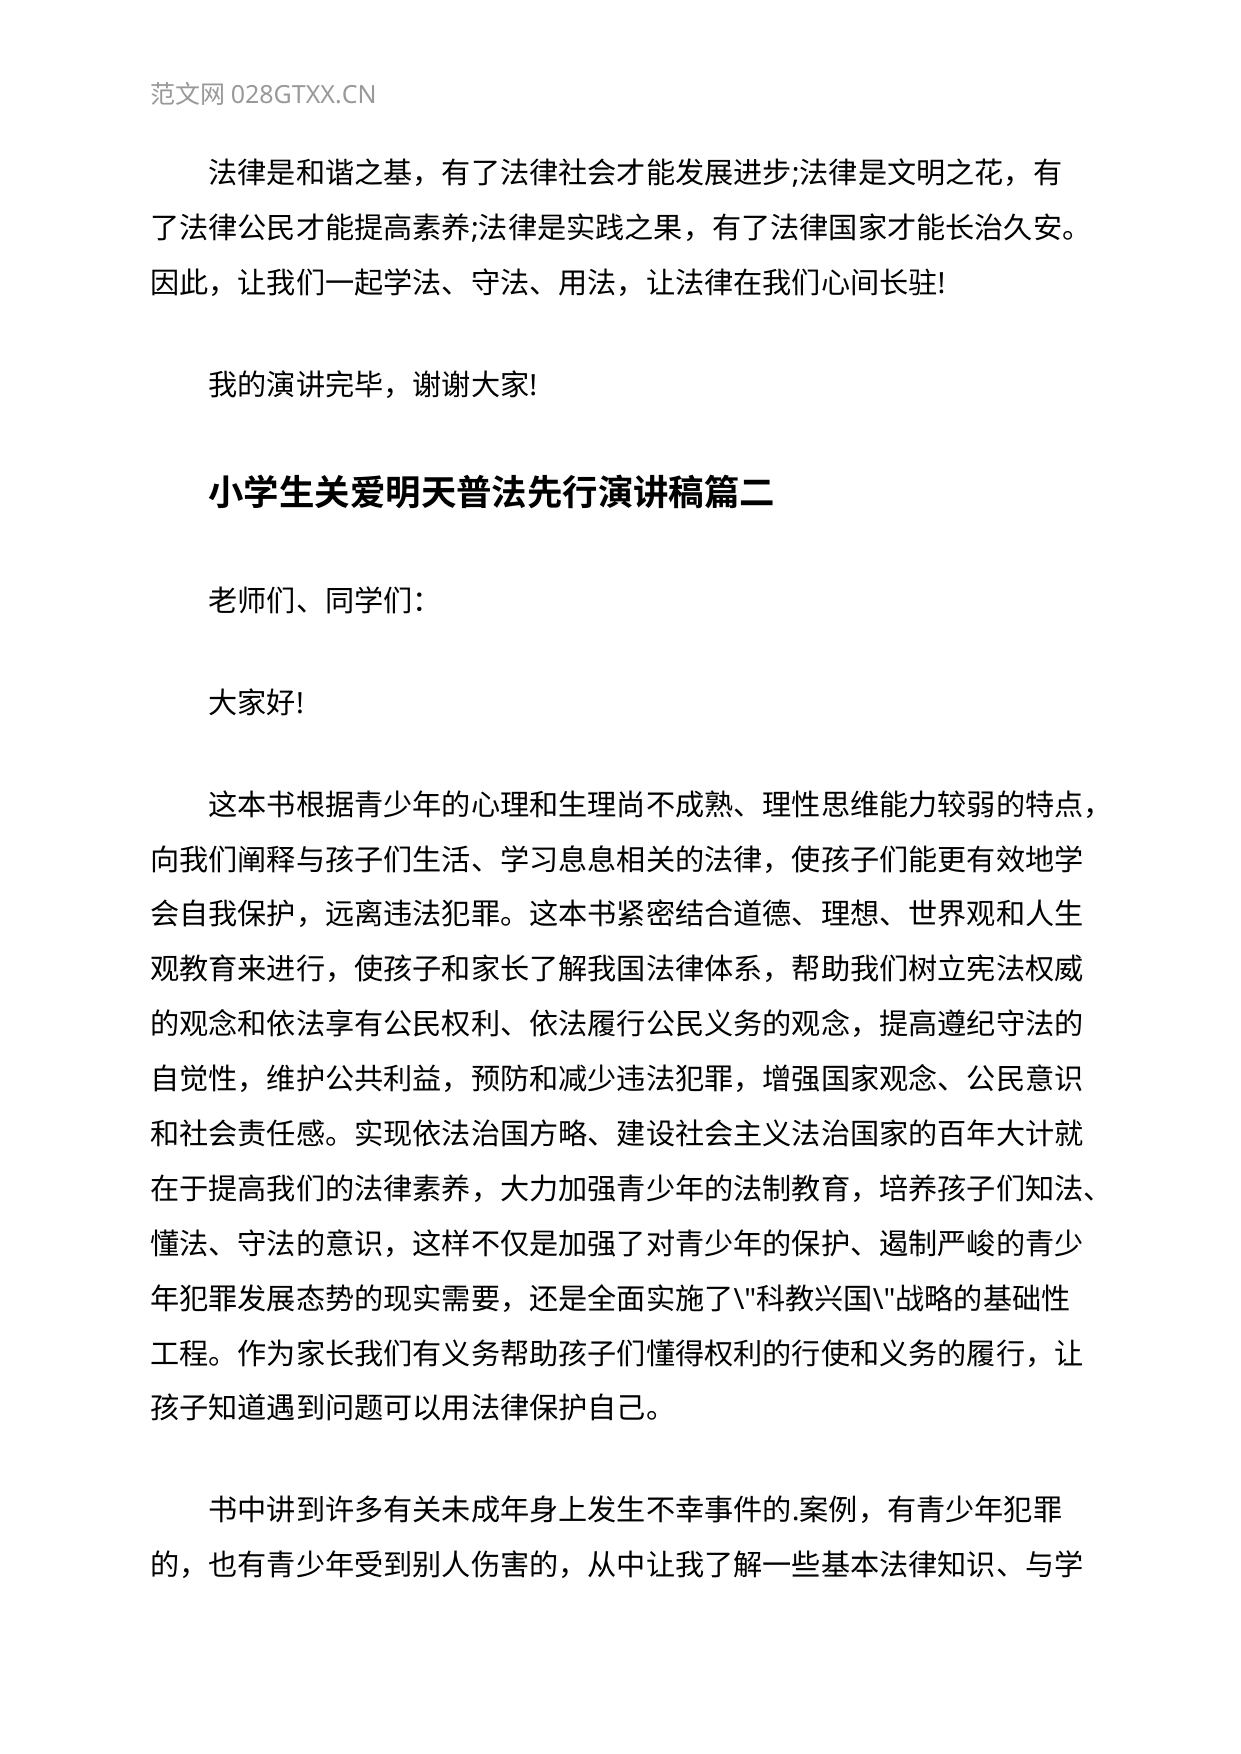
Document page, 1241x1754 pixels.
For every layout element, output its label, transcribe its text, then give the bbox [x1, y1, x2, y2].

text 法律是和谐之基，有了法律社会才能发展进步;法律是文明之花，有了法律公民才能提高素养;法律是实践之果，有了法律国家才能长治久安。因此，让我们一起学法、守法、用法，让法律在我们心间长驻! [150, 150, 1090, 302]
text 这本书根据青少年的心理和生理尚不成熟、理性思维能力较弱的特点，向我们阐释与孩子们生活、学习息息相关的法律，使孩子们能更有效地学会自我保护，远离违法犯罪。这本书紧密结合道德、理想、世界观和人生观教育来进行，使孩子和家长了解我国法律体系，帮助我们树立宪法权威的观念和依法享有公民权利、依法履行公民义务的观念，提高遵纪守法的自觉性，维护公共利益，预防和减少违法犯罪，增强国家观念、公民意识和社会责任感。实现依法治国方略、建设社会主义法治国家的百年大计就在于提高我们的法律素养，大力加强青少年的法制教育，培养孩子们知法、懂法、守法的意识，这样不仅是加强了对青少年的保护、遏制严峻的青少年犯罪发展态势的现实需要，还是全面实施了\"科教兴国\"战略的基础性工程。作为家长我们有义务帮助孩子们懂得权利的行使和义务的履行，让孩子知道遇到问题可以用法律保护自己。 [150, 781, 1090, 1427]
text 我的演讲完毕，谢谢大家! [150, 362, 1090, 404]
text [150, 1487, 1090, 1584]
text 大家好! [150, 679, 1090, 722]
text 小学生关爱明天普法先行演讲稿篇二 [150, 464, 1090, 515]
text 老师们、同学们： [150, 577, 1090, 620]
